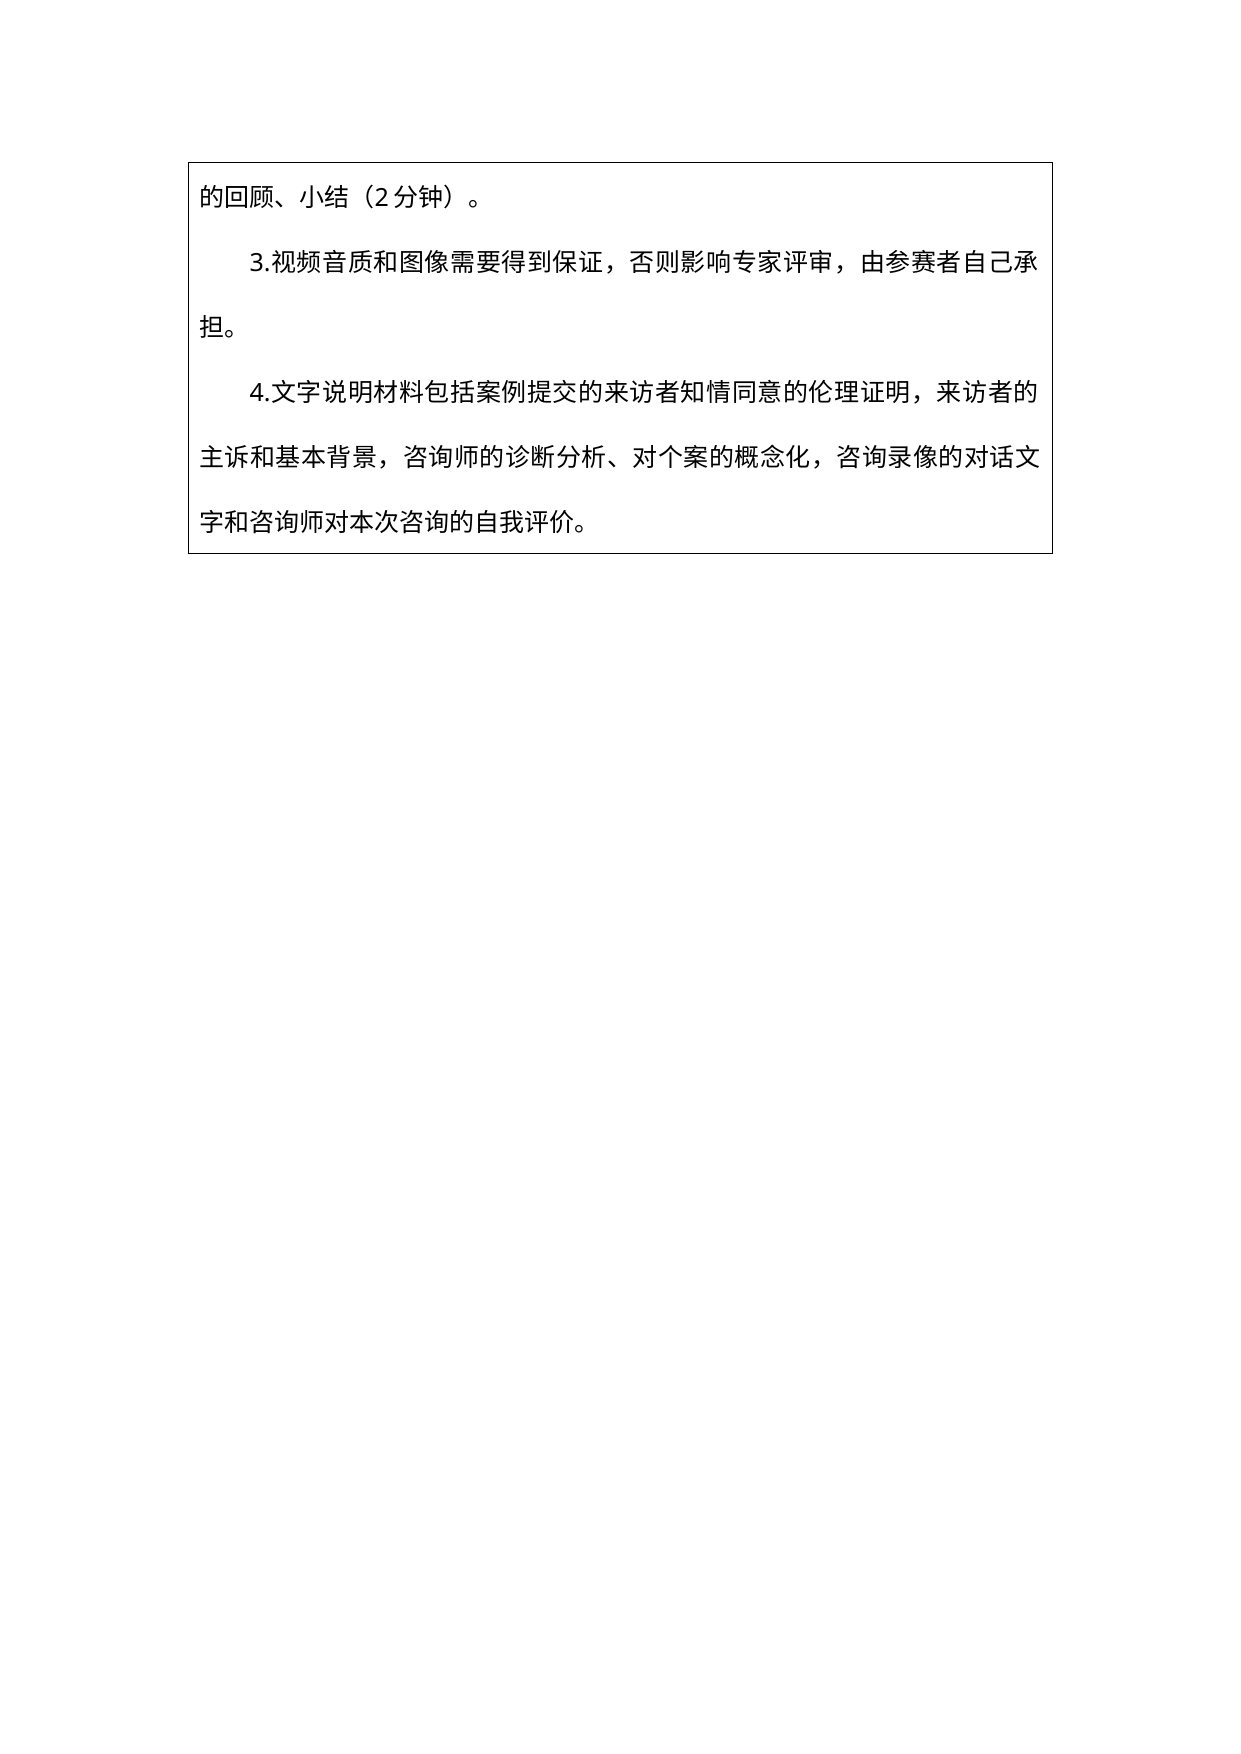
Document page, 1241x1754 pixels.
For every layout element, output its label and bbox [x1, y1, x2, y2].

table_header [189, 163, 1052, 553]
